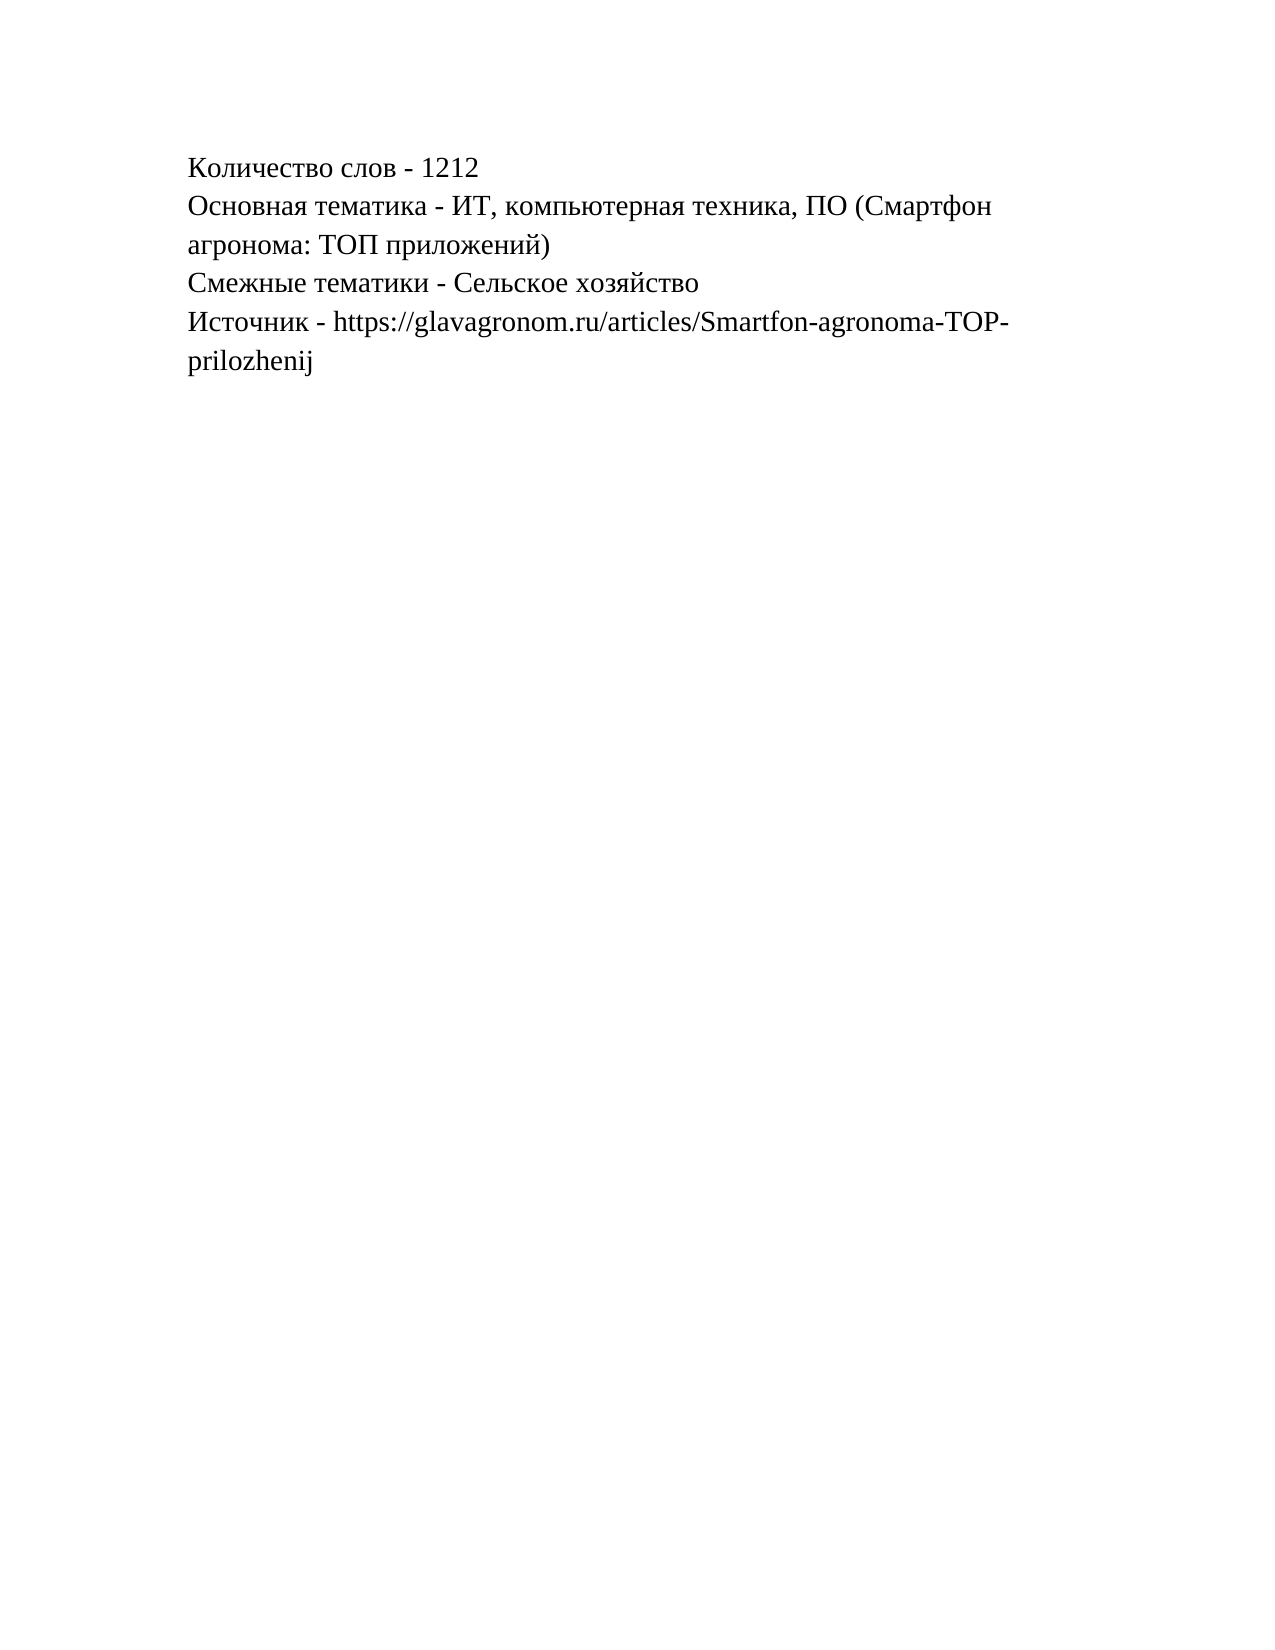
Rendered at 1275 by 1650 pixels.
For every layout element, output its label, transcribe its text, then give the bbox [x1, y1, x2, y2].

text Количество слов - 1212 Основная тематика - ИТ, компьютерная техника, ПО (Смартфон агронома: ТОП приложений) Смежные тематики - Сельское хозяйство Источник - https://glavagronom.ru/articles/Smartfon-agronoma-TOP-prilozhenij [187, 150, 1087, 376]
